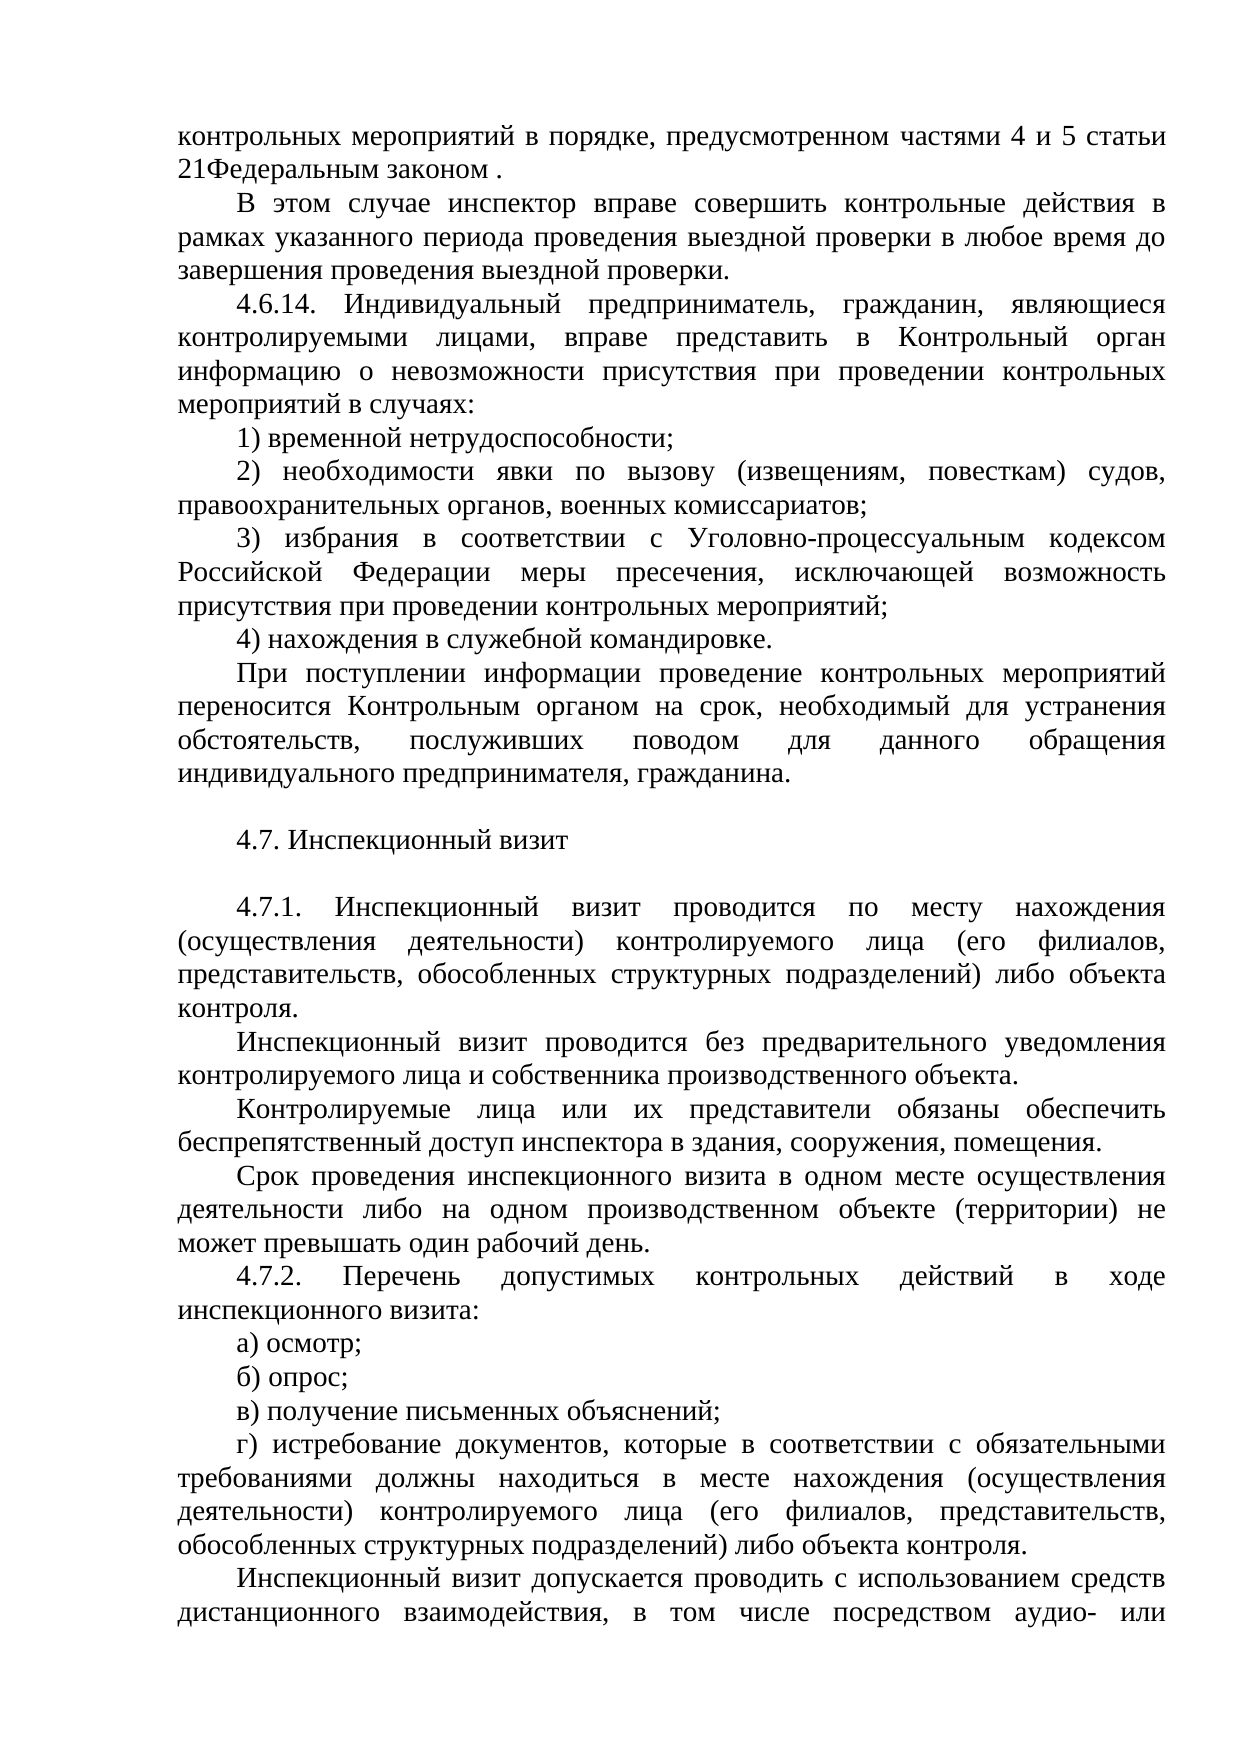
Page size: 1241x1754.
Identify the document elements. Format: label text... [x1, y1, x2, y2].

text б) опрос; [177, 1359, 1167, 1393]
text в) получение письменных объяснений; [177, 1393, 1167, 1426]
text 2) необходимости явки по вызову (извещениям, повесткам) судов, правоохранительных органов, военных комиссариатов; [177, 453, 1167, 521]
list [177, 118, 1167, 185]
text 4) нахождения в служебной командировке. [177, 621, 1167, 655]
text При поступлении информации проведение контрольных мероприятий переносится Контрольным органом на срок, необходимый для устранения обстоятельств, послуживших поводом для данного обращения индивидуального предпринимателя, гражданина. [177, 655, 1167, 789]
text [177, 1560, 1167, 1627]
list 4.7.2. Перечень допустимых контрольных действий в ходе инспекционного визита: [177, 1258, 1167, 1326]
text Инспекционный визит проводится без предварительного уведомления контролируемого лица и собственника производственного объекта. [177, 1024, 1167, 1091]
text 1) временной нетрудоспособности; [177, 420, 1167, 453]
text 3) избрания в соответствии с Уголовно-процессуальным кодексом Российской Федерации меры пресечения, исключающей возможность присутствия при проведении контрольных мероприятий; [177, 521, 1167, 621]
text 4.7. Инспекционный визит [177, 822, 1167, 856]
list 4.6.14. Индивидуальный предприниматель, гражданин, являющиеся контролируемыми лицами, вправе представить в Контрольный орган информацию о невозможности присутствия при проведении контрольных мероприятий в случаях: [177, 286, 1167, 420]
text г) истребование документов, которые в соответствии с обязательными требованиями должны находиться в месте нахождения (осуществления деятельности) контролируемого лица (его филиалов, представительств, обособленных структурных подразделений) либо объекта контроля. [177, 1426, 1167, 1560]
text Контролируемые лица или их представители обязаны обеспечить беспрепятственный доступ инспектора в здания, сооружения, помещения. [177, 1091, 1167, 1158]
list В этом случае инспектор вправе совершить контрольные действия в рамках указанного периода проведения выездной проверки в любое время до завершения проведения выездной проверки. [177, 185, 1167, 286]
text Срок проведения инспекционного визита в одном месте осуществления деятельности либо на одном производственном объекте (территории) не может превышать один рабочий день. [177, 1158, 1167, 1258]
text 4.7.1. Инспекционный визит проводится по месту нахождения (осуществления деятельности) контролируемого лица (его филиалов, представительств, обособленных структурных подразделений) либо объекта контроля. [177, 889, 1167, 1024]
text а) осмотр; [177, 1326, 1167, 1359]
